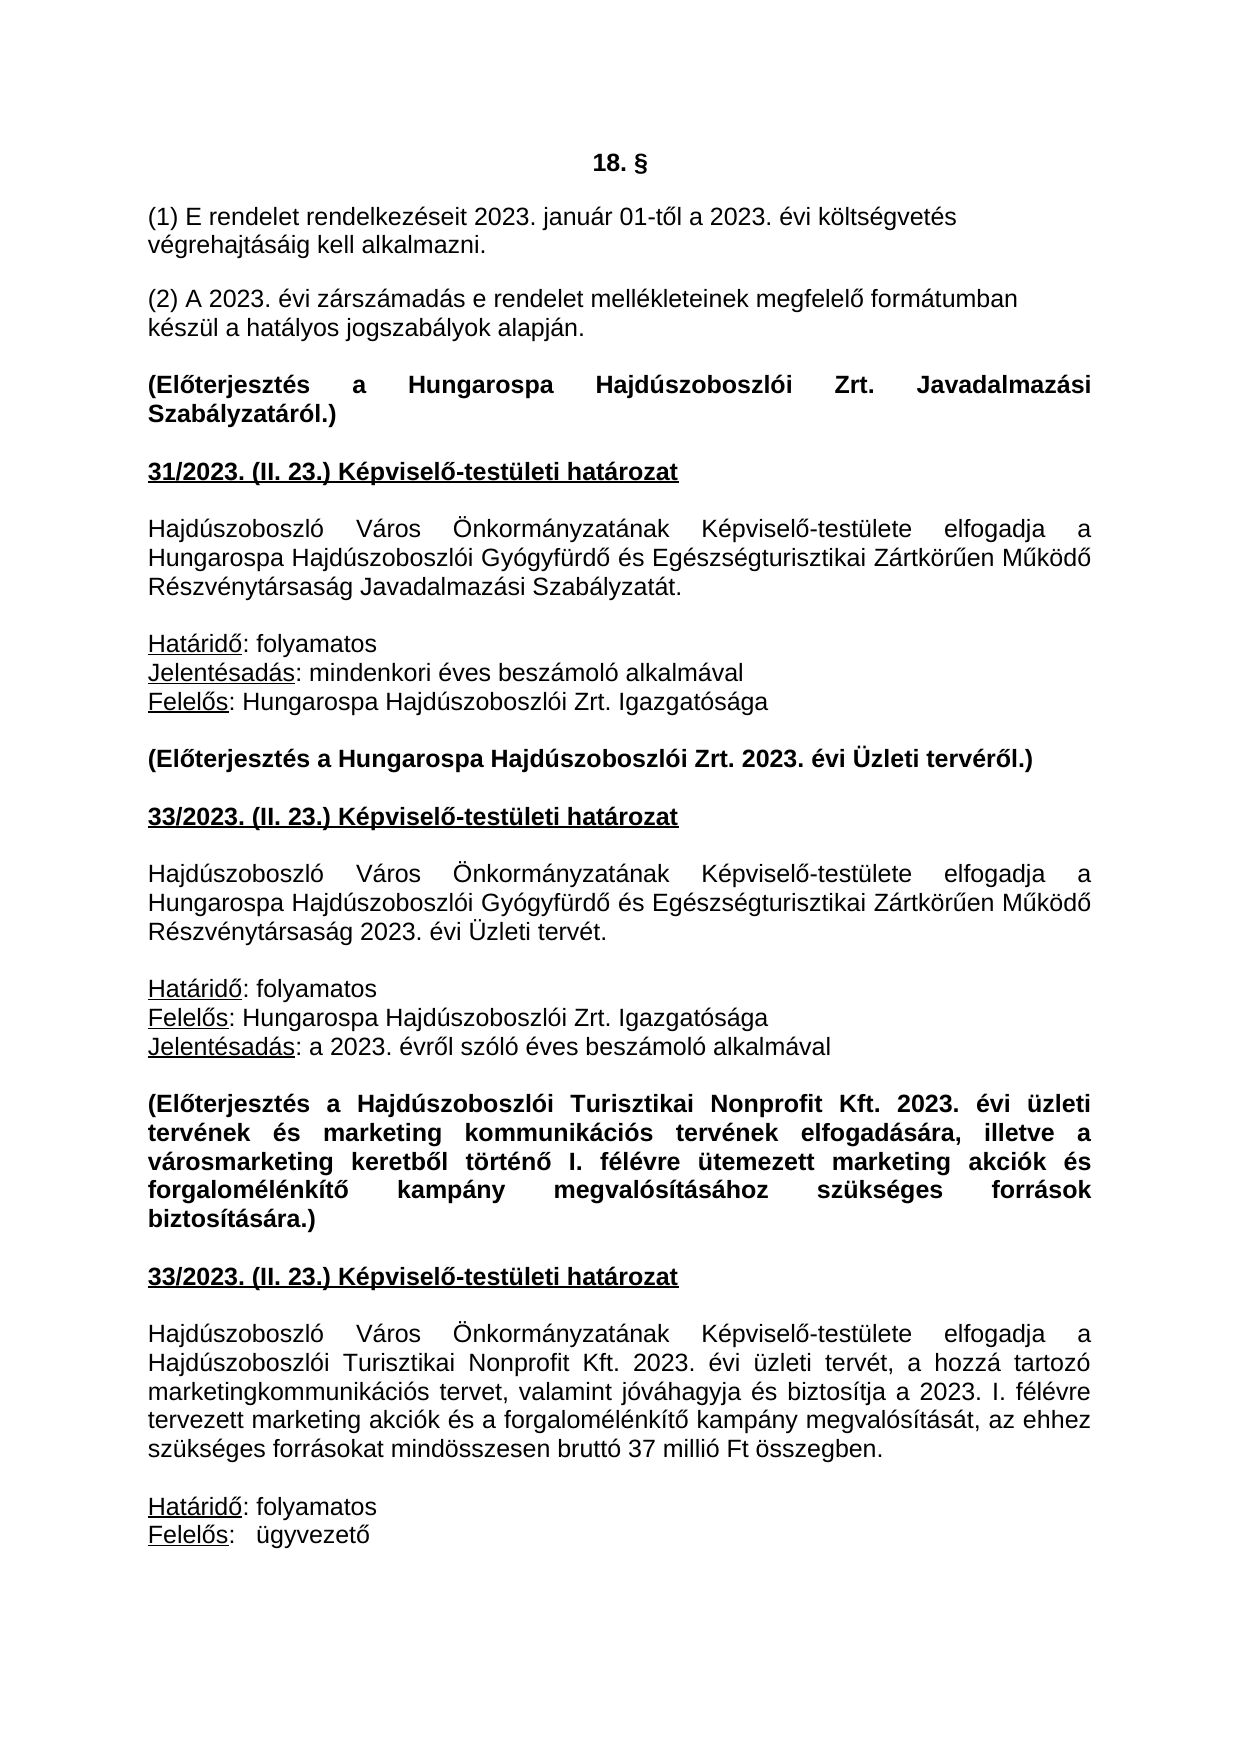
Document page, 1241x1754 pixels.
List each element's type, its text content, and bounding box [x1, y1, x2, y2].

text (Előterjesztés a Hungarospa Hajdúszoboszlói Zrt. 2023. évi Üzleti tervéről.) [148, 744, 1092, 773]
text 18. § [148, 148, 1092, 176]
text Határidő: folyamatos [148, 629, 1092, 658]
text Határidő: folyamatos [148, 974, 1092, 1003]
text (Előterjesztés a Hungarospa Hajdúszoboszlói Zrt. Javadalmazási Szabályzatáról.) [148, 370, 1092, 428]
text Jelentésadás: a 2023. évről szóló éves beszámoló alkalmával [148, 1031, 1092, 1060]
text (2) A 2023. évi zárszámadás e rendelet mellékleteinek megfelelő formátumban készül a hatályos jogszabályok alapján. [148, 284, 1092, 341]
text Felelős: Hungarospa Hajdúszoboszlói Zrt. Igazgatósága [148, 686, 1092, 715]
text Hajdúszoboszló Város Önkormányzatának Képviselő-testülete elfogadja a Hungarospa Hajdúszoboszlói Gyógyfürdő és Egészségturisztikai Zártkörűen Működő Részvénytársaság 2023. évi Üzleti tervét. [148, 859, 1092, 945]
text Felelős: ügyvezető [148, 1520, 1092, 1549]
text Hajdúszoboszló Város Önkormányzatának Képviselő-testülete elfogadja a Hungarospa Hajdúszoboszlói Gyógyfürdő és Egészségturisztikai Zártkörűen Működő Részvénytársaság Javadalmazási Szabályzatát. [148, 514, 1092, 600]
text Jelentésadás: mindenkori éves beszámoló alkalmával [148, 658, 1092, 686]
text Felelős: Hungarospa Hajdúszoboszlói Zrt. Igazgatósága [148, 1003, 1092, 1031]
text 33/2023. (II. 23.) Képviselő-testületi határozat [148, 1261, 1092, 1290]
text Hajdúszoboszló Város Önkormányzatának Képviselő-testülete elfogadja a Hajdúszoboszlói Turisztikai Nonprofit Kft. 2023. évi üzleti tervét, a hozzá tartozó marketingkommunikációs tervet, valamint jóváhagyja és biztosítja a 2023. I. félévre tervezett marketing akciók és a forgalomélénkítő kampány megvalósítását, az ehhez szükséges forrásokat mindösszesen bruttó 37 millió Ft összegben. [148, 1319, 1092, 1463]
text (Előterjesztés a Hajdúszoboszlói Turisztikai Nonprofit Kft. 2023. évi üzleti tervének és marketing kommunikációs tervének elfogadására, illetve a városmarketing keretből történő I. félévre ütemezett marketing akciók és forgalomélénkítő kampány megvalósításához szükséges források biztosítására.) [148, 1089, 1092, 1233]
text 31/2023. (II. 23.) Képviselő-testületi határozat [148, 456, 1092, 485]
text Határidő: folyamatos [148, 1491, 1092, 1520]
text (1) E rendelet rendelkezéseit 2023. január 01-től a 2023. évi költségvetés végrehajtásáig kell alkalmazni. [148, 201, 1092, 259]
text 33/2023. (II. 23.) Képviselő-testületi határozat [148, 801, 1092, 830]
